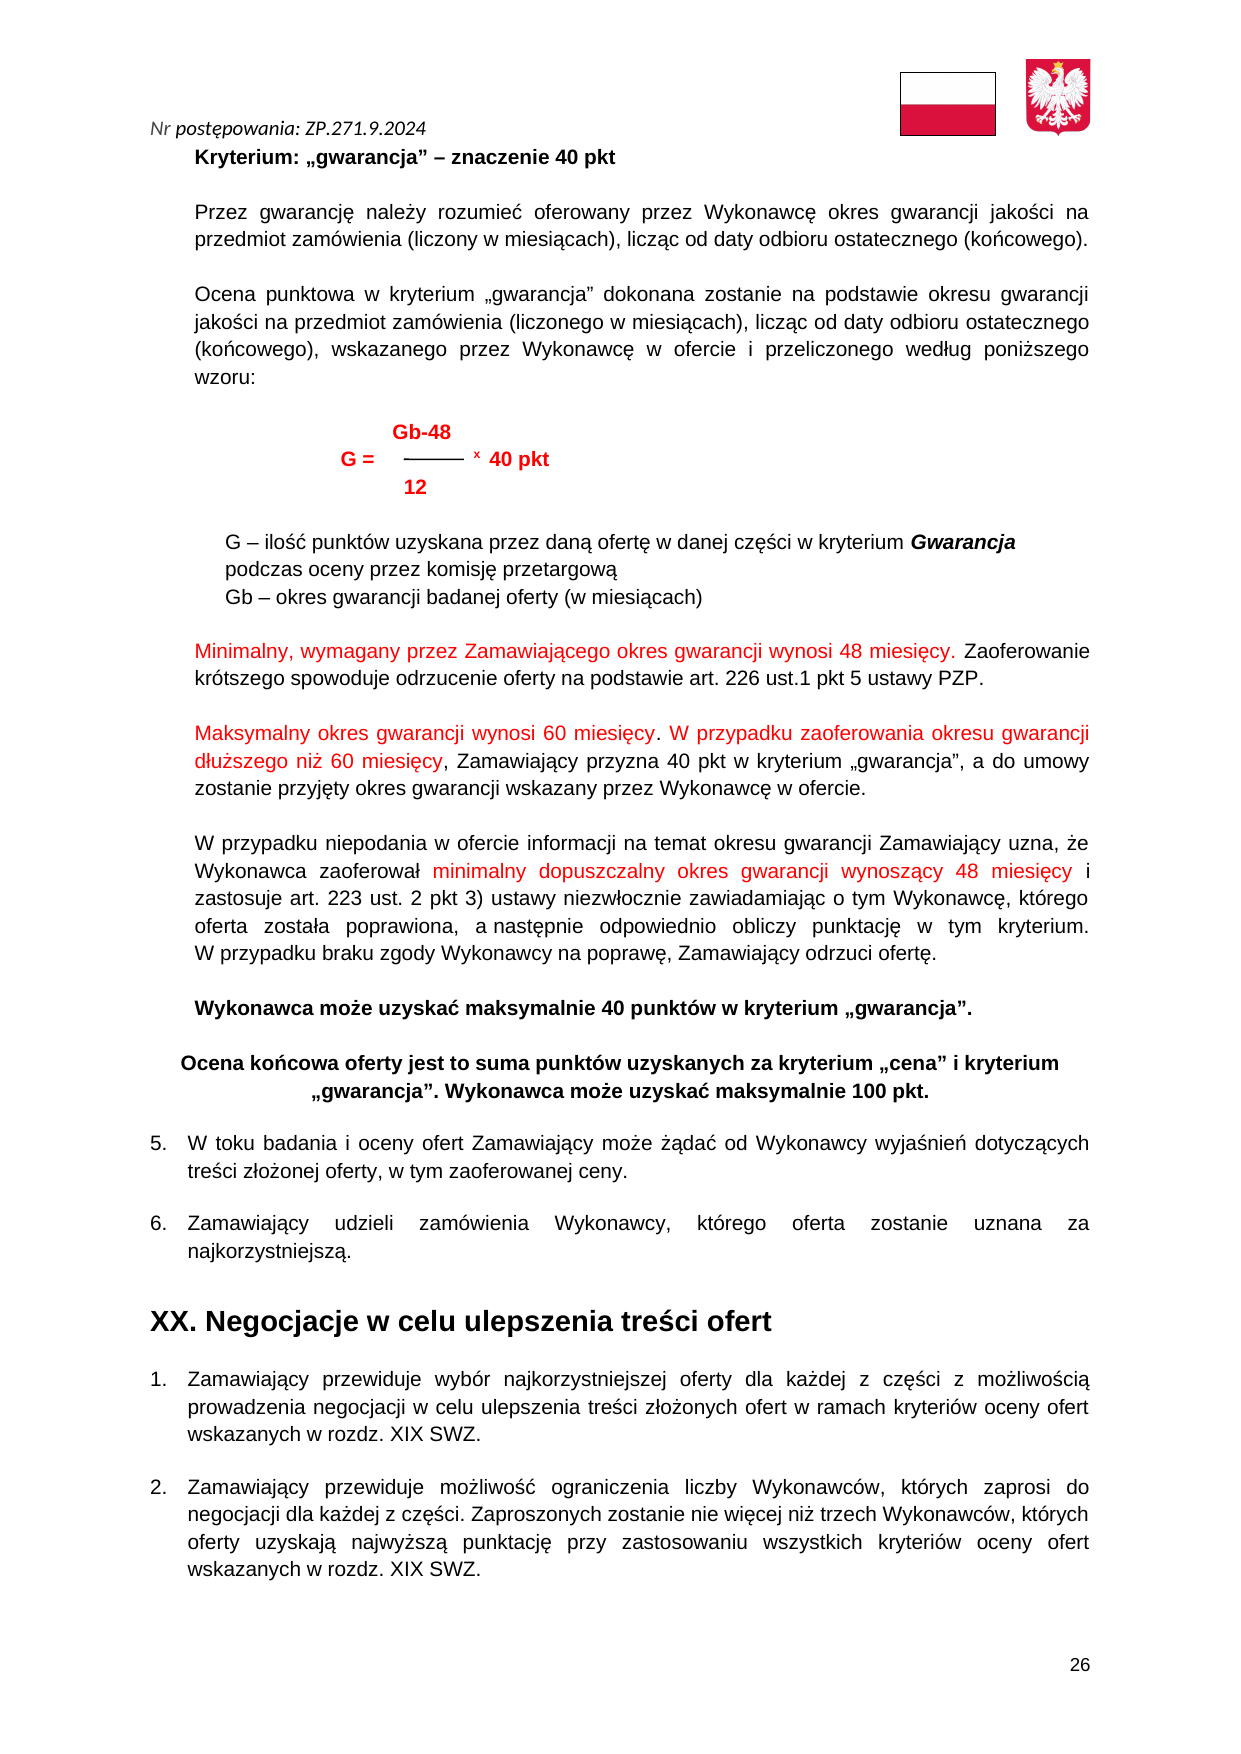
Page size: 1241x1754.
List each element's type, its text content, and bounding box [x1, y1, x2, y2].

text G – ilość punktów uzyskana przez daną ofertę w danej części w kryterium Gwarancja podczas oceny przez komisję przetargową [225, 529, 1090, 581]
text Gb-48 [150, 419, 1090, 443]
text Minimalny, wymagany przez Zamawiającego okres gwarancji wynosi 48 miesięcy. Zaoferowanie krótszego spowoduje odrzucenie oferty na podstawie art. 226 ust.1 pkt 5 ustawy PZP. [194, 639, 1090, 690]
list Ocena końcowa oferty jest to suma punktów uzyskanych za kryterium „cena” i kryterium „gwarancja”. Wykonawca może uzyskać maksymalnie 100 pkt. [150, 1051, 1090, 1103]
text 12 [150, 474, 1090, 498]
list Zamawiający przewiduje możliwość ograniczenia liczby Wykonawców, których zaprosi do negocjacji dla każdej z części. Zaproszonych zostanie nie więcej niż trzech Wykonawców, których oferty uzyskają najwyższą punktację przy zastosowaniu wszystkich kryteriów oceny ofert wskazanych w rozdz. XIX SWZ. [150, 1475, 1090, 1581]
text Ocena punktowa w kryterium „gwarancja” dokonana zostanie na podstawie okresu gwarancji jakości na przedmiot zamówienia (liczonego w miesiącach), licząc od daty odbioru ostatecznego (końcowego), wskazanego przez Wykonawcę w ofercie i przeliczonego według poniższego wzoru: [194, 282, 1090, 388]
text Przez gwarancję należy rozumieć oferowany przez Wykonawcę okres gwarancji jakości na przedmiot zamówienia (liczony w miesiącach), licząc od daty odbioru ostatecznego (końcowego). [194, 199, 1090, 251]
list Zamawiający udzieli zamówienia Wykonawcy, którego oferta zostanie uznana za najkorzystniejszą. [150, 1211, 1090, 1263]
text Kryterium: „gwarancja” – znaczenie 40 pkt [194, 144, 1090, 168]
picture [901, 73, 995, 135]
text Wykonawca może uzyskać maksymalnie 40 punktów w kryterium „gwarancja”. [150, 996, 1090, 1020]
text Gb – okres gwarancji badanej oferty (w miesiącach) [225, 584, 1090, 608]
text W przypadku niepodania w ofercie informacji na temat okresu gwarancji Zamawiający uzna, że Wykonawca zaoferował minimalny dopuszczalny okres gwarancji wynoszący 48 miesięcy i zastosuje art. 223 ust. 2 pkt 3) ustawy niezwłocznie zawiadamiając o tym Wykonawcę, którego oferta została poprawiona, a następnie odpowiednio obliczy punktację w tym kryterium. W przypadku braku zgody Wykonawcy na poprawę, Zamawiający odrzuci ofertę. [194, 831, 1090, 965]
list W toku badania i oceny ofert Zamawiający może żądać od Wykonawcy wyjaśnień dotyczących treści złożonej oferty, w tym zaoferowanej ceny. [150, 1131, 1090, 1183]
picture [1024, 59, 1091, 136]
list Zamawiający przewiduje wybór najkorzystniejszej oferty dla każdej z części z możliwością prowadzenia negocjacji w celu ulepszenia treści złożonych ofert w ramach kryteriów oceny ofert wskazanych w rozdz. XIX SWZ. [150, 1367, 1090, 1446]
subtitle XX. Negocjacje w celu ulepszenia treści ofert [150, 1304, 1090, 1337]
text G = x 40 pkt [150, 447, 1090, 471]
text Maksymalny okres gwarancji wynosi 60 miesięcy. W przypadku zaoferowania okresu gwarancji dłuższego niż 60 miesięcy, Zamawiający przyzna 40 pkt w kryterium „gwarancja”, a do umowy zostanie przyjęty okres gwarancji wskazany przez Wykonawcę w ofercie. [194, 721, 1090, 800]
